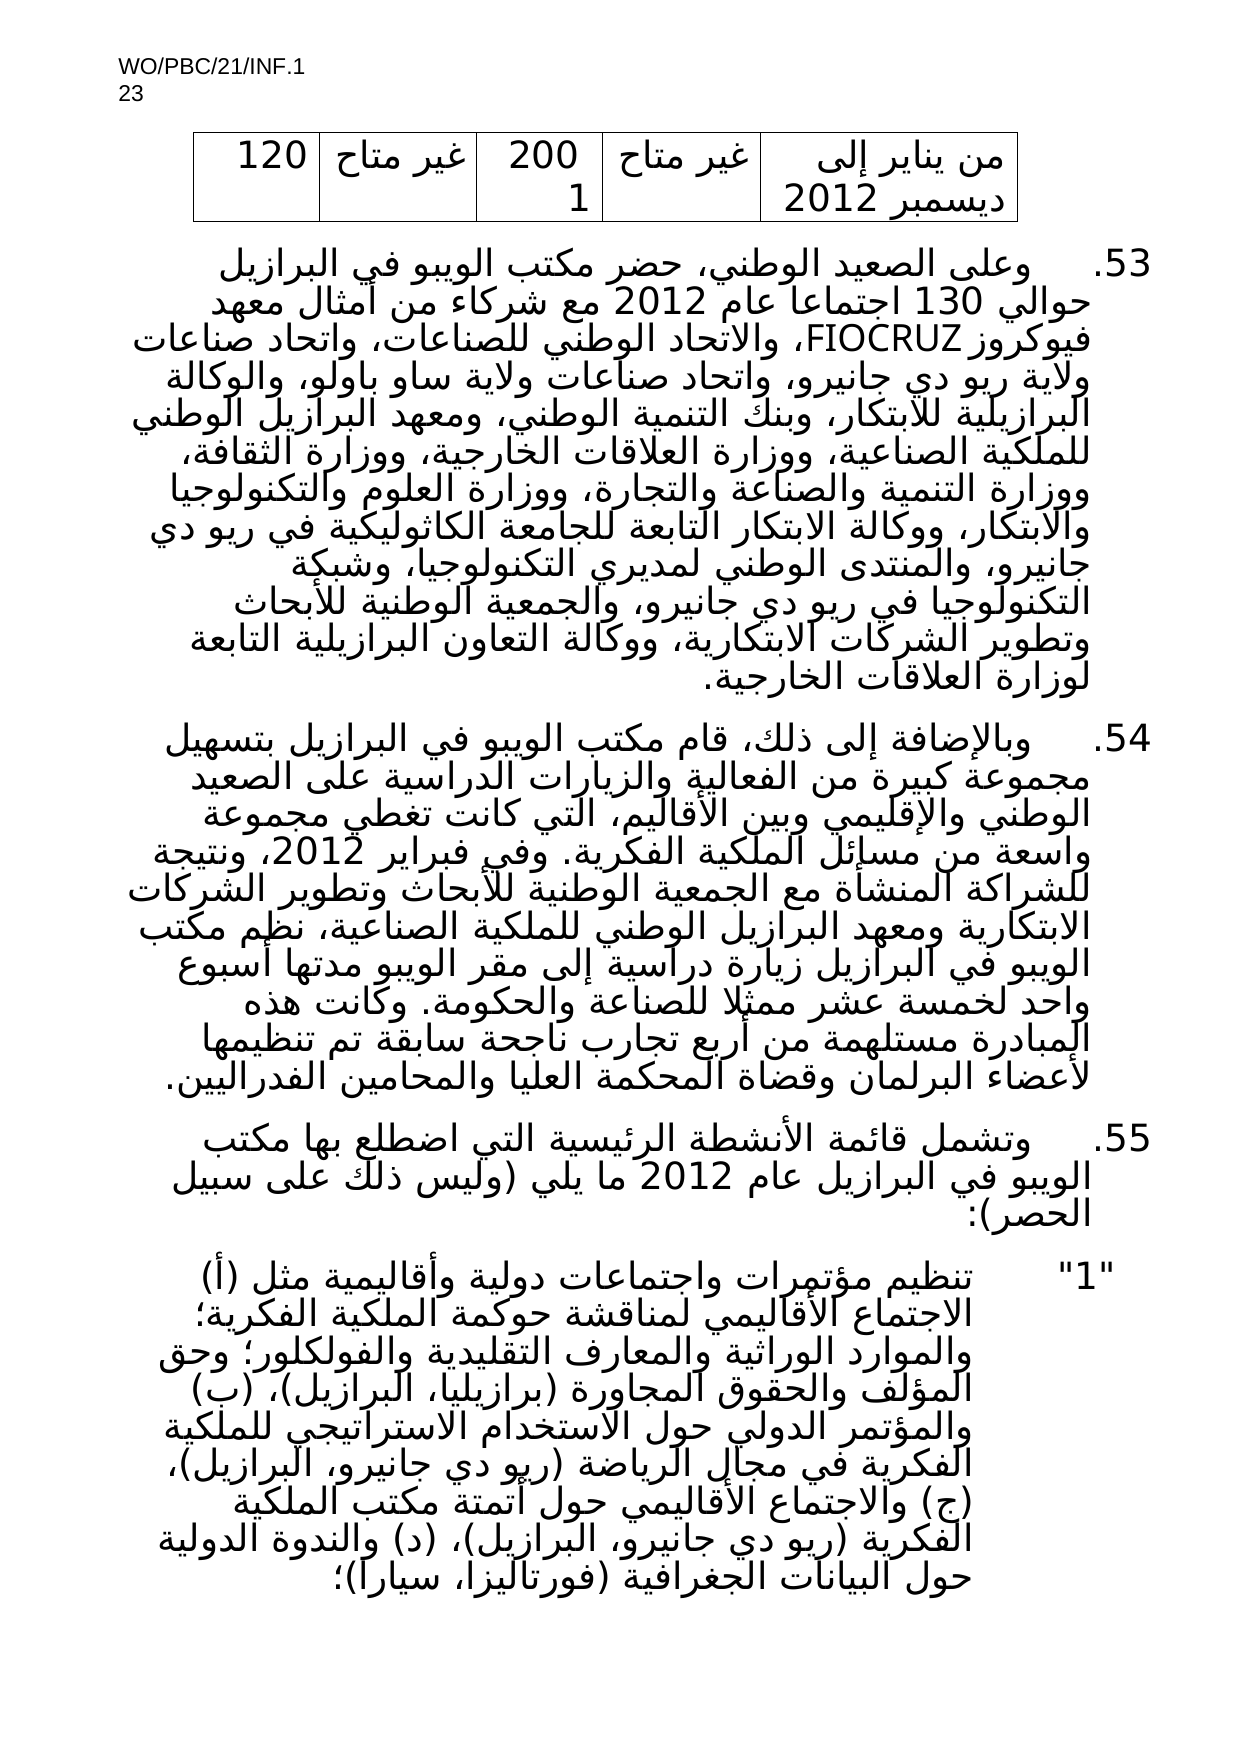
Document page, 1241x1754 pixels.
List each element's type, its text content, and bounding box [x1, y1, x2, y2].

list تنظيم مؤتمرات واجتماعات دولية وأقاليمية مثل (أ) الاجتماع الأقاليمي لمناقشة حوكمة الملكية الفكرية؛ والموارد الوراثية والمعارف التقليدية والفولكلور؛ وحق المؤلف والحقوق المجاورة (برازيليا، البرازيل)، (ب) والمؤتمر الدولي حول الاستخدام الاستراتيجي للملكية الفكرية في مجال الرياضة (ريو دي جانيرو، البرازيل)، (ج) والاجتماع الأقاليمي حول أتمتة مكتب الملكية الفكرية (ريو دي جانيرو، البرازيل)، (د) والندوة الدولية حول البيانات الجغرافية (فورتاليزا، سيارا)؛ [118, 1259, 1033, 1597]
table_cell غير متاح [603, 133, 760, 221]
table_cell 120 [194, 133, 319, 221]
table_cell من يناير إلى ديسمبر 2012 [761, 133, 1017, 221]
list وبالإضافة إلى ذلك، قام مكتب الويبو في البرازيل بتسهيل مجموعة كبيرة من الفعالية والزيارات الدراسية على الصعيد الوطني والإقليمي وبين الأقاليم، التي كانت تغطي مجموعة واسعة من مسائل الملكية الفكرية. وفي فبراير 2012، ونتيجة للشراكة المنشأة مع الجمعية الوطنية للأبحاث وتطوير الشركات الابتكارية ومعهد البرازيل الوطني للملكية الصناعية، نظم مكتب الويبو في البرازيل زيارة دراسية إلى مقر الويبو مدتها أسبوع واحد لخمسة عشر ممثلا للصناعة والحكومة. وكانت هذه المبادرة مستلهمة من أربع تجارب ناجحة سابقة تم تنظيمها لأعضاء البرلمان وقضاة المحكمة العليا والمحامين الفدراليين. [118, 722, 1092, 1097]
table_cell غير متاح [320, 133, 476, 221]
table_cell 200 1 [477, 133, 602, 221]
list وتشمل قائمة الأنشطة الرئيسية التي اضطلع بها مكتب الويبو في البرازيل عام 2012 ما يلي (وليس ذلك على سبيل الحصر): [118, 1122, 1092, 1234]
list وعلى الصعيد الوطني، حضر مكتب الويبو في البرازيل حوالي 130 اجتماعا عام 2012 مع شركاء من أمثال معهد فيوكروز FIOCRUZ، والاتحاد الوطني للصناعات، واتحاد صناعات ولاية ريو دي جانيرو، واتحاد صناعات ولاية ساو باولو، والوكالة البرازيلية للابتكار، وبنك التنمية الوطني، ومعهد البرازيل الوطني للملكية الصناعية، ووزارة العلاقات الخارجية، ووزارة الثقافة، ووزارة التنمية والصناعة والتجارة، ووزارة العلوم والتكنولوجيا والابتكار، ووكالة الابتكار التابعة للجامعة الكاثوليكية في ريو دي جانيرو، والمنتدى الوطني لمديري التكنولوجيا، وشبكة التكنولوجيا في ريو دي جانيرو، والجمعية الوطنية للأبحاث وتطوير الشركات الابتكارية، ووكالة التعاون البرازيلية التابعة لوزارة العلاقات الخارجية. [118, 247, 1092, 697]
